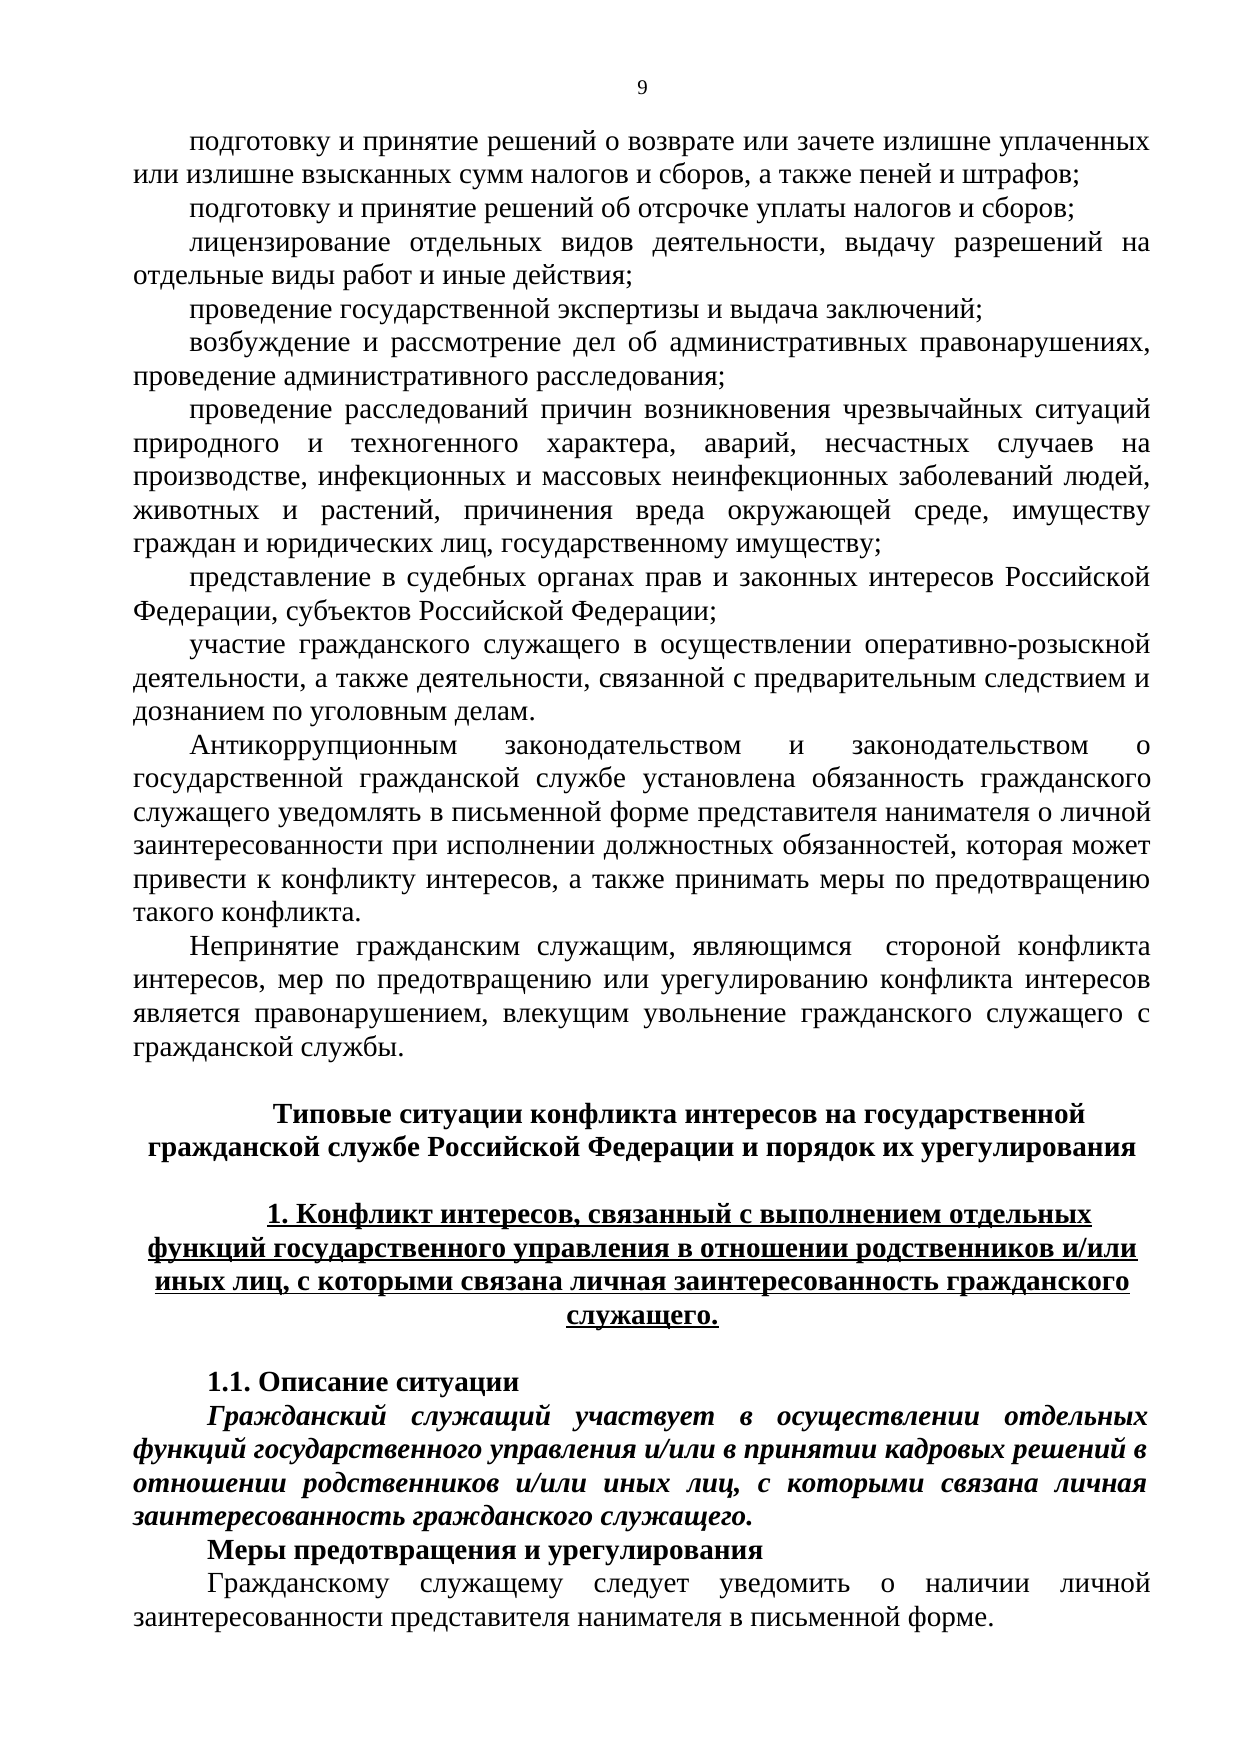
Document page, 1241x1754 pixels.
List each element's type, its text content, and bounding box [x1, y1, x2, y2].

text представление в судебных органах прав и законных интересов Российской Федерации, субъектов Российской Федерации; [133, 559, 1151, 626]
text Антикоррупционным законодательством и законодательством о государственной гражданской службе установлена обязанность гражданского служащего уведомлять в письменной форме представителя нанимателя о личной заинтересованности при исполнении должностных обязанностей, которая может привести к конфликту интересов, а также принимать меры по предотвращению такого конфликта. [133, 727, 1151, 928]
text Гражданскому служащему следует уведомить о наличии личной заинтересованности представителя нанимателя в письменной форме. [133, 1565, 1151, 1632]
text участие гражданского служащего в осуществлении оперативно-розыскной деятельности, а также деятельности, связанной с предварительным следствием и дознанием по уголовным делам. [133, 626, 1151, 727]
text Непринятие гражданским служащим, являющимся стороной конфликта интересов, мер по предотвращению или урегулированию конфликта интересов является правонарушением, влекущим увольнение гражданского служащего с гражданской службы. [133, 928, 1151, 1062]
text подготовку и принятие решений о возврате или зачете излишне уплаченных или излишне взысканных сумм налогов и сборов, а также пеней и штрафов; [133, 123, 1151, 190]
text Гражданский служащий участвует в осуществлении отдельных функций государственного управления и/или в принятии кадровых решений в отношении родственников и/или иных лиц, с которыми связана личная заинтересованность гражданского служащего. [133, 1398, 1151, 1532]
text возбуждение и рассмотрение дел об административных правонарушениях, проведение административного расследования; [133, 324, 1151, 391]
text подготовку и принятие решений об отсрочке уплаты налогов и сборов; [133, 190, 1151, 224]
text Меры предотвращения и урегулирования [133, 1532, 1151, 1565]
text лицензирование отдельных видов деятельности, выдачу разрешений на отдельные виды работ и иные действия; [133, 224, 1151, 291]
text 1.1. Описание ситуации [133, 1364, 1151, 1398]
text Типовые ситуации конфликта интересов на государственной гражданской службе Российской Федерации и порядок их урегулирования [133, 1096, 1151, 1163]
text проведение расследований причин возникновения чрезвычайных ситуаций природного и техногенного характера, аварий, несчастных случаев на производстве, инфекционных и массовых неинфекционных заболеваний людей, животных и растений, причинения вреда окружающей среде, имуществу граждан и юридических лиц, государственному имуществу; [133, 391, 1151, 559]
text 1. Конфликт интересов, связанный с выполнением отдельных функций государственного управления в отношении родственников и/или иных лиц, с которыми связана личная заинтересованность гражданского служащего. [133, 1196, 1151, 1331]
text проведение государственной экспертизы и выдача заключений; [133, 291, 1151, 324]
